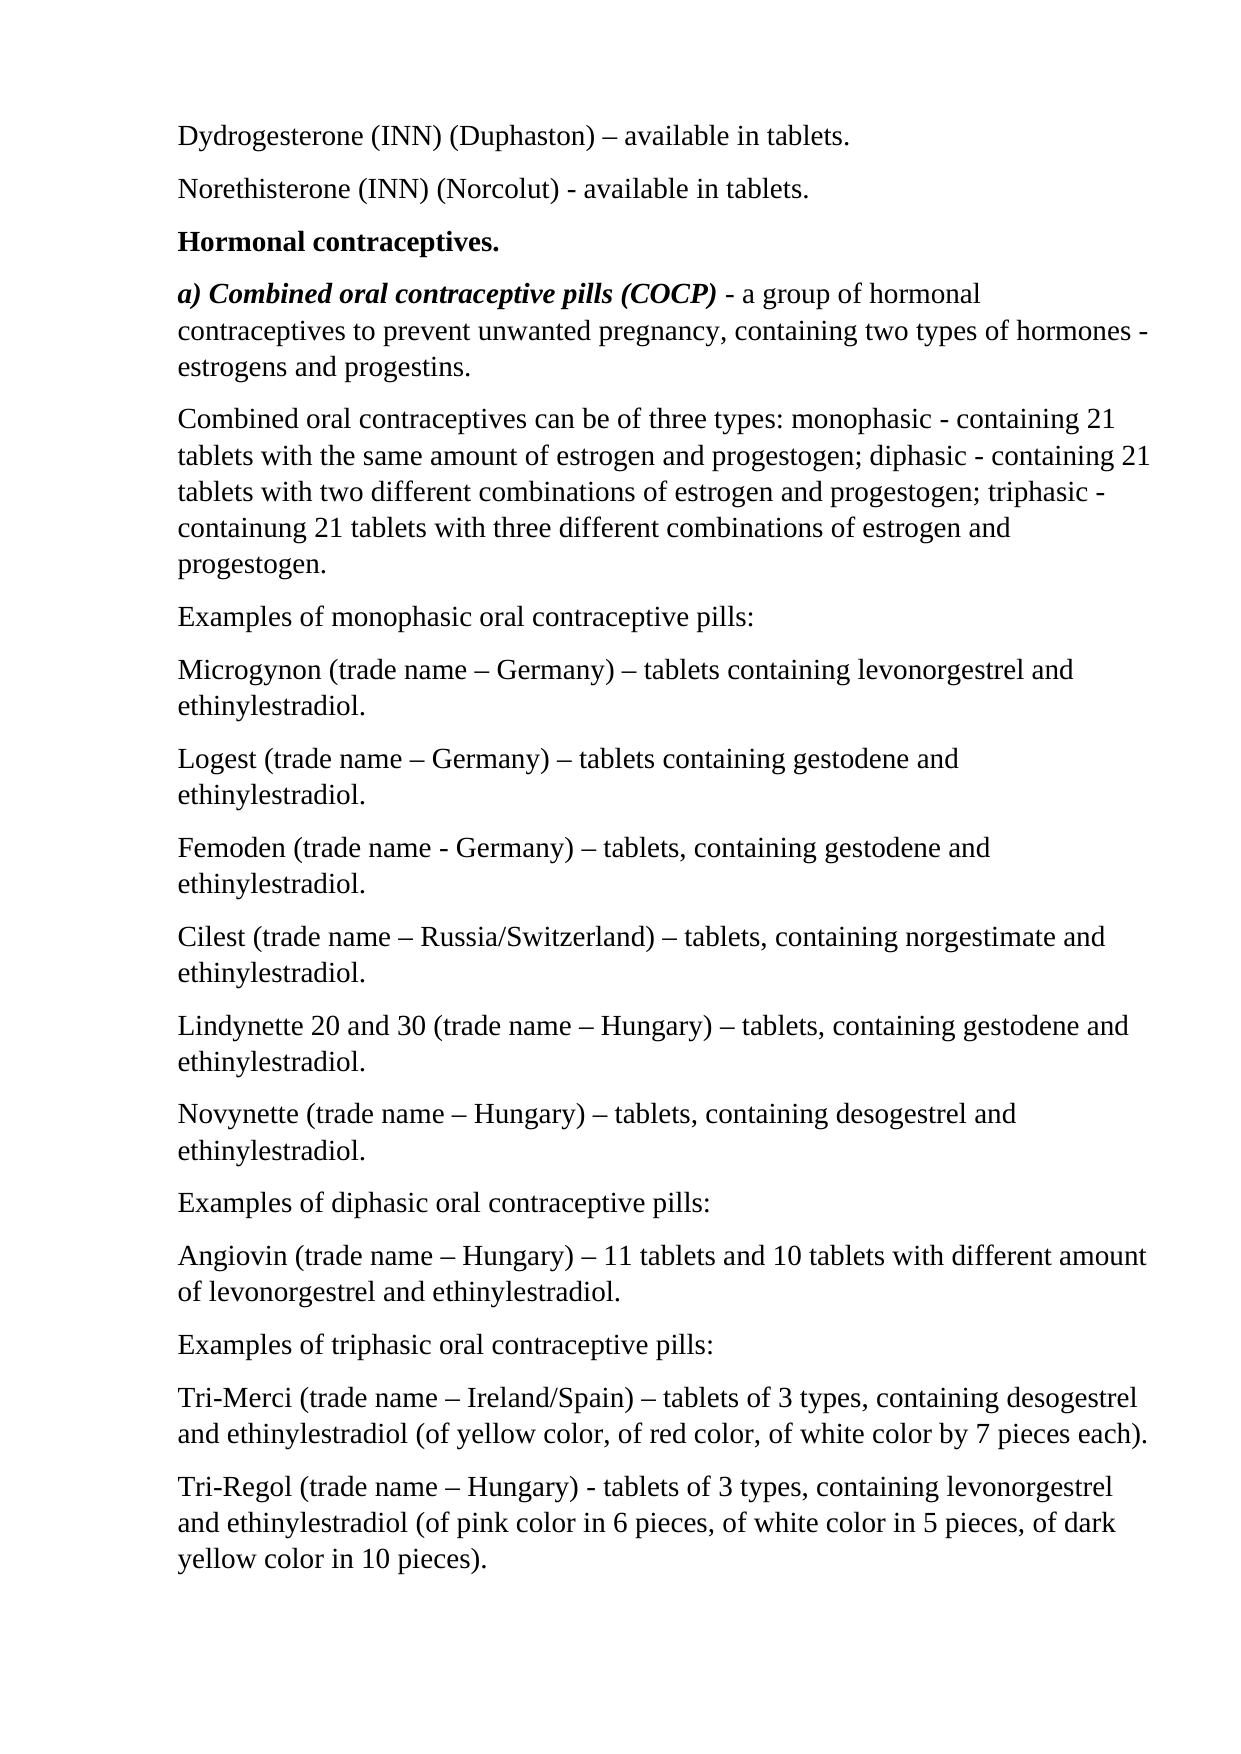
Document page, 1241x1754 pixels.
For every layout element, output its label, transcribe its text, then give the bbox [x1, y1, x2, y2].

text Combined oral contraceptives can be of three types: monophasic - containing 21 tablets with the same amount of estrogen and progestogen; diphasic - containing 21 tablets with two different combinations of estrogen and progestogen; triphasic - containung 21 tablets with three different combinations of estrogen and progestogen. [177, 402, 1152, 580]
text Microgynon (trade name – Germany) – tablets containing levonorgestrel and ethinylestradiol. [177, 652, 1152, 722]
text Novynette (trade name – Hungary) – tablets, containing desogestrel and ethinylestradiol. [177, 1097, 1152, 1166]
text Logest (trade name – Germany) – tablets containing gestodene and ethinylestradiol. [177, 741, 1152, 811]
text Angiovin (trade name – Hungary) – 11 tablets and 10 tablets with different amount of levonorgestrel and ethinylestradiol. [177, 1238, 1152, 1308]
text a) Combined oral contraceptive pills (COCP) - a group of hormonal contraceptives to prevent unwanted pregnancy, containing two types of hormones - estrogens and progestins. [177, 277, 1152, 382]
text Femoden (trade name - Germany) – tablets, containing gestodene and ethinylestradiol. [177, 830, 1152, 899]
text Norethisterone (INN) (Norcolut) - available in tablets. [177, 171, 1152, 204]
text Hormonal contraceptives. [177, 224, 1152, 257]
text Lindynette 20 and 30 (trade name – Hungary) – tablets, containing gestodene and ethinylestradiol. [177, 1008, 1152, 1077]
text Tri-Merci (trade name – Ireland/Spain) – tablets of 3 types, containing desogestrel and ethinylestradiol (of yellow color, of red color, of white color by 7 pieces each). [177, 1380, 1152, 1450]
text Examples of monophasic oral contraceptive pills: [177, 599, 1152, 633]
text Dydrogesterone (INN) (Duphaston) – available in tablets. [177, 118, 1152, 152]
text Cilest (trade name – Russia/Switzerland) – tablets, containing norgestimate and ethinylestradiol. [177, 919, 1152, 988]
text Examples of triphasic oral contraceptive pills: [177, 1327, 1152, 1361]
text Examples of diphasic oral contraceptive pills: [177, 1186, 1152, 1219]
text Tri-Regol (trade name – Hungary) - tablets of 3 types, containing levonorgestrel and ethinylestradiol (of pink color in 6 pieces, of white color in 5 pieces, of dark yellow color in 10 pieces). [177, 1469, 1152, 1575]
